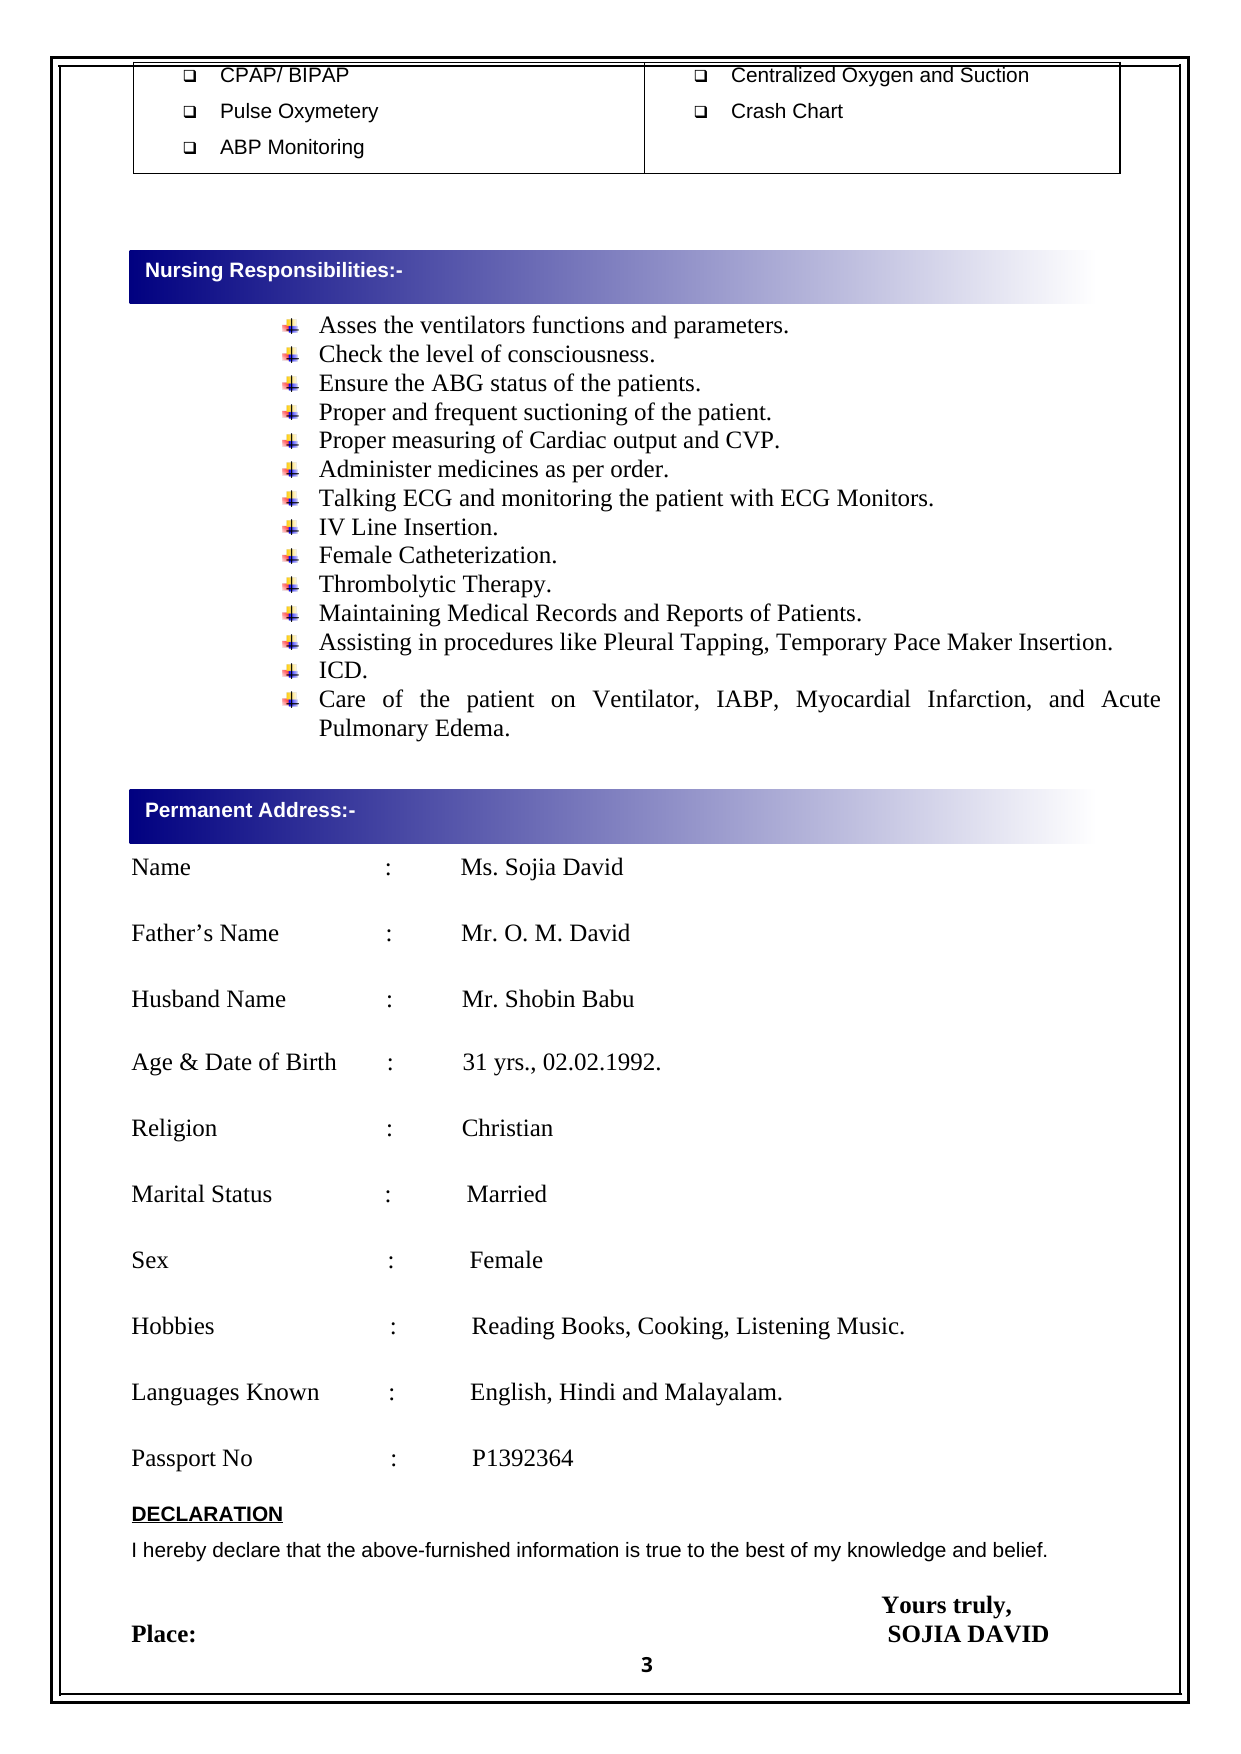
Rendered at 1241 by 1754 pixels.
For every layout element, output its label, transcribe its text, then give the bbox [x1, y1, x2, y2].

picture [282, 489, 299, 507]
text Hobbies : Reading Books, Cooking, Listening Music. [131, 1311, 1162, 1340]
list Proper measuring of Cardiac output and CVP. [281, 425, 1162, 454]
text Name : Ms. Sojia David [131, 852, 1162, 881]
list Asses the ventilators functions and parameters. [281, 310, 1162, 339]
text Passport No : P1392364 [131, 1443, 1162, 1472]
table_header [134, 67, 644, 173]
text Father’s Name : Mr. O. M. David [131, 918, 1162, 947]
list Care of the patient on Ventilator, IABP, Myocardial Infarction, and Acute Pulmonary Edema. [281, 684, 1162, 742]
text Husband Name : Mr. Shobin Babu [131, 984, 1162, 1013]
list IV Line Insertion. [281, 512, 1162, 540]
text Yours truly, [131, 1591, 1162, 1619]
list Maintaining Medical Records and Reports of Patients. [281, 598, 1162, 627]
picture [282, 690, 299, 708]
picture [282, 633, 299, 650]
list Female Catheterization. [281, 540, 1162, 569]
text DECLARATION [131, 1501, 1162, 1525]
picture [282, 403, 299, 420]
list Assisting in procedures like Pleural Tapping, Temporary Pace Maker Insertion. [281, 627, 1162, 655]
text Religion : Christian [131, 1113, 1162, 1142]
picture [282, 317, 299, 334]
picture [282, 518, 299, 535]
picture [282, 662, 299, 679]
list Proper and frequent suctioning of the patient. [281, 397, 1162, 425]
picture [282, 374, 299, 392]
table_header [645, 67, 1119, 173]
list Ensure the ABG status of the patients. [281, 368, 1162, 397]
text Age & Date of Birth : 31 yrs., 02.02.1992. [131, 1047, 1162, 1076]
text Sex : Female [131, 1245, 1162, 1274]
picture [282, 575, 299, 593]
list ICD. [281, 655, 1162, 684]
list Talking ECG and monitoring the patient with ECG Monitors. [281, 483, 1162, 512]
text Marital Status : Married [131, 1179, 1162, 1208]
text I hereby declare that the above-furnished information is true to the best of my knowledge and belief. [131, 1538, 1162, 1562]
picture [282, 345, 299, 363]
picture [282, 460, 299, 478]
picture [282, 604, 299, 622]
list Check the level of consciousness. [281, 339, 1162, 368]
text Place: SOJIA DAVID [131, 1619, 1162, 1648]
list Thrombolytic Therapy. [281, 569, 1162, 598]
picture [282, 432, 299, 449]
picture [282, 547, 299, 564]
text Languages Known : English, Hindi and Malayalam. [131, 1377, 1162, 1406]
list Administer medicines as per order. [281, 454, 1162, 483]
